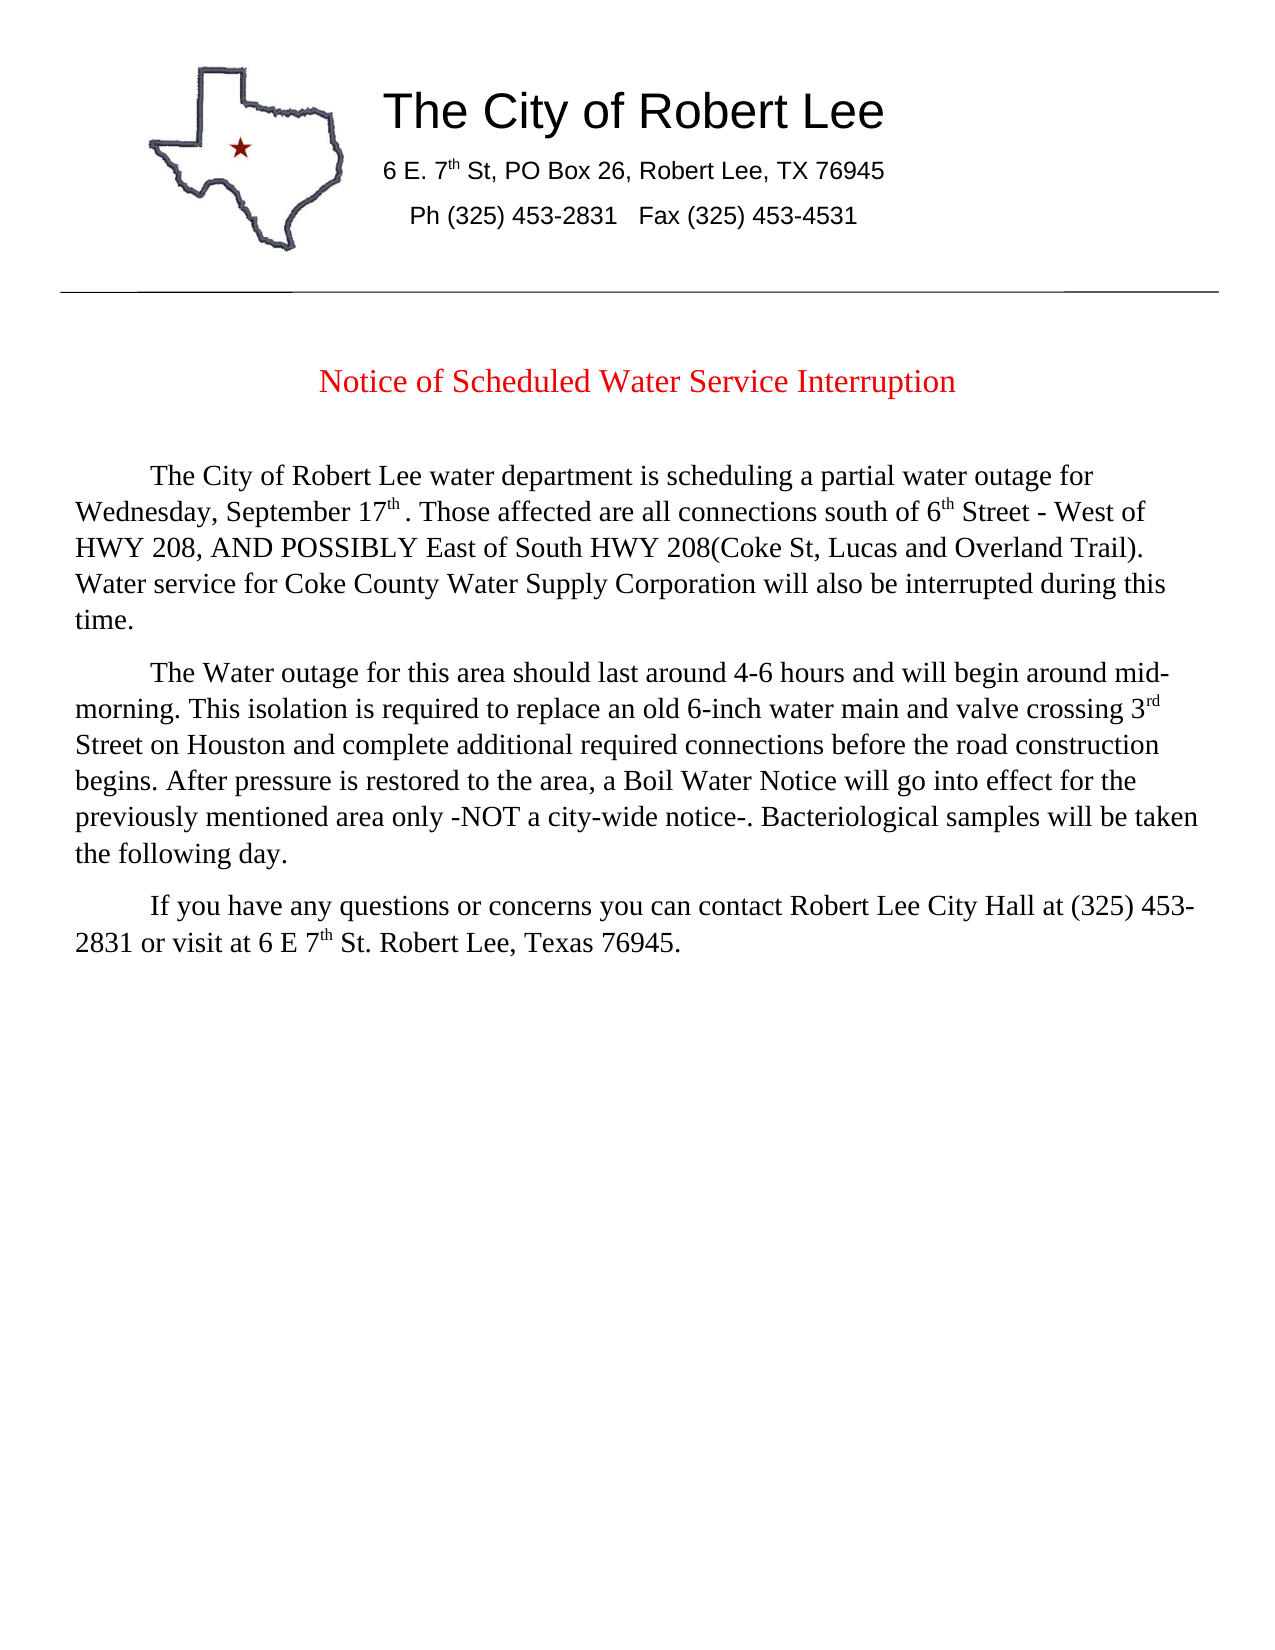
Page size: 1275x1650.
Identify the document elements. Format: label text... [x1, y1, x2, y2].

picture [140, 57, 357, 259]
text If you have any questions or concerns you can contact Robert Lee City Hall at (325) 453-2831 or visit at 6 E 7th St. Robert Lee, Texas 76945. [75, 888, 1200, 958]
text The Water outage for this area should last around 4-6 hours and will begin around mid-morning. This isolation is required to replace an old 6-inch water main and valve crossing 3rd Street on Houston and complete additional required connections before the road construction begins. After pressure is restored to the area, a Boil Water Notice will go into effect for the previously mentioned area only -NOT a city-wide notice-. Bacteriological samples will be taken the following day. [75, 655, 1200, 869]
text The City of Robert Lee water department is scheduling a partial water outage for Wednesday, September 17th . Those affected are all connections south of 6th Street - West of HWY 208, AND POSSIBLY East of South HWY 208(Coke St, Lucas and Overland Trail). Water service for Coke County Water Supply Corporation will also be interrupted during this time. [75, 458, 1200, 636]
text Notice of Scheduled Water Service Interruption [75, 362, 1200, 400]
